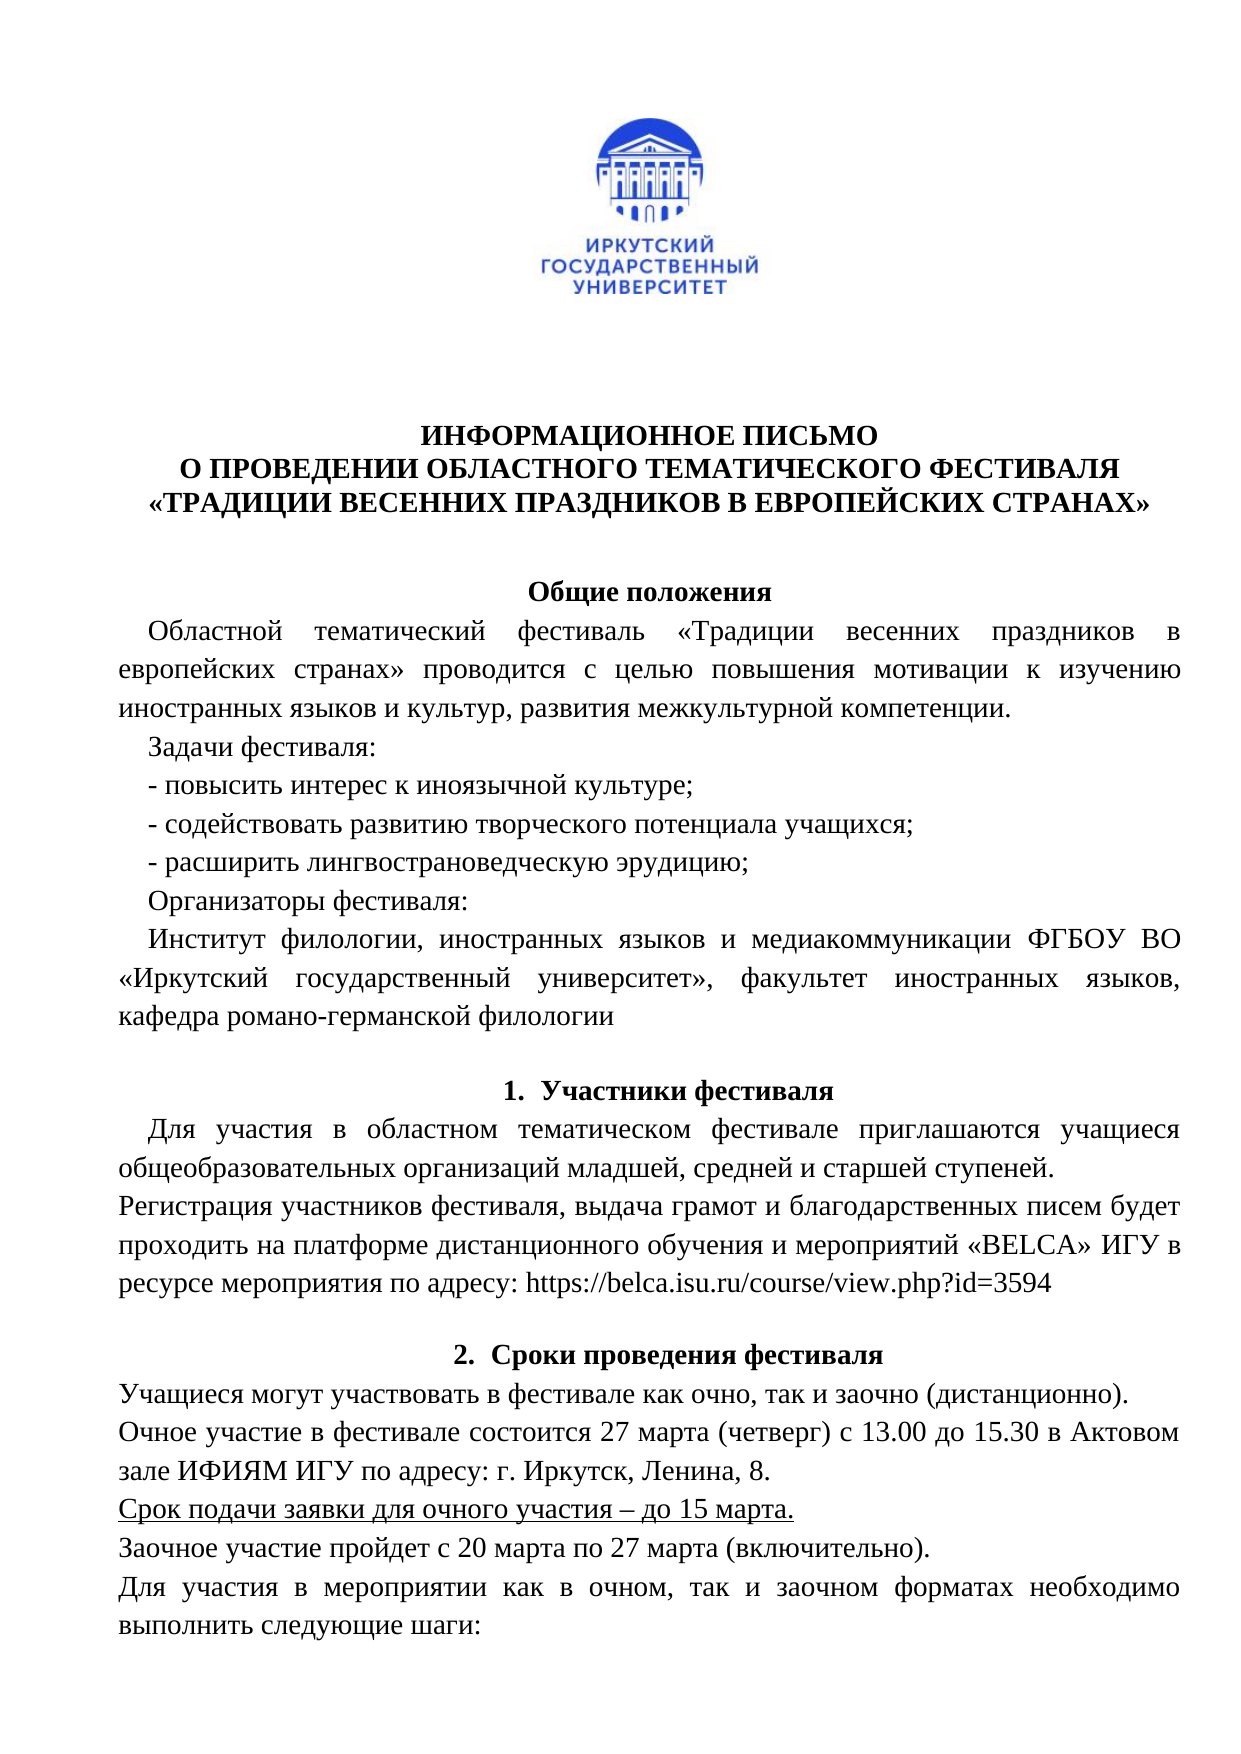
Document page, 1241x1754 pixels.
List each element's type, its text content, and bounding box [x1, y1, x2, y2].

text - содействовать развитию творческого потенциала учащихся; [118, 806, 1181, 839]
text Институт филологии, иностранных языков и медиакоммуникации ФГБОУ ВО «Иркутский государственный университет», факультет иностранных языков, кафедра романо-германской филологии [118, 921, 1181, 1032]
text - расширить лингвострановедческую эрудицию; [118, 844, 1181, 878]
text Заочное участие пройдет с 20 марта по 27 марта (включительно). [118, 1530, 1181, 1564]
picture [515, 118, 784, 294]
text Областной тематический фестиваль «Традиции весенних праздников в европейских странах» мотивации к изучению иностранных языков и культур, развития межкультурной компетенции. [118, 613, 1181, 724]
text ИНФОРМАЦИОННОЕ ПИСЬМО [118, 418, 1181, 451]
text - повысить интерес к иноязычной культуре; [118, 767, 1181, 801]
text Общие положения [118, 574, 1181, 608]
text Регистрация участников фестиваля, выдача грамот и благодарственных писем будет проходить на платформе дистанционного обучения и мероприятий «BELCA» ИГУ в ресурсе мероприятия по адресу: https://belca.isu.ru/course/view.php?id=3594 [118, 1188, 1181, 1299]
text о проведении областного тематического фестиваля [118, 451, 1181, 485]
text Для участия в областном тематическом фестивале приглашаются учащиеся общеобразовательных организаций младшей, средней и старшей ступеней. [118, 1111, 1181, 1183]
text Срок подачи заявки для очного участия – до 15 марта. [118, 1492, 1181, 1525]
list Сроки проведения фестиваля [156, 1337, 1181, 1371]
text Организаторы фестиваля: [118, 883, 1181, 916]
text «Традиции весенних праздников в европейских странах» [118, 485, 1181, 518]
text Очное участие в фестивале состоится 27 марта (четверг) с 13.00 до 15.30 в Актовом зале ИФИЯМ ИГУ по адресу: г. Иркутск, Ленина, 8. [118, 1414, 1181, 1487]
text Учащиеся могут участвовать в фестивале как очно, так и заочно (дистанционно). [118, 1376, 1181, 1409]
list Участники фестиваля [156, 1073, 1181, 1106]
text Для участия в мероприятии как в очном, так и заочном форматах необходимо выполнить следующие шаги: [118, 1569, 1181, 1641]
text Задачи фестиваля: [118, 729, 1181, 762]
